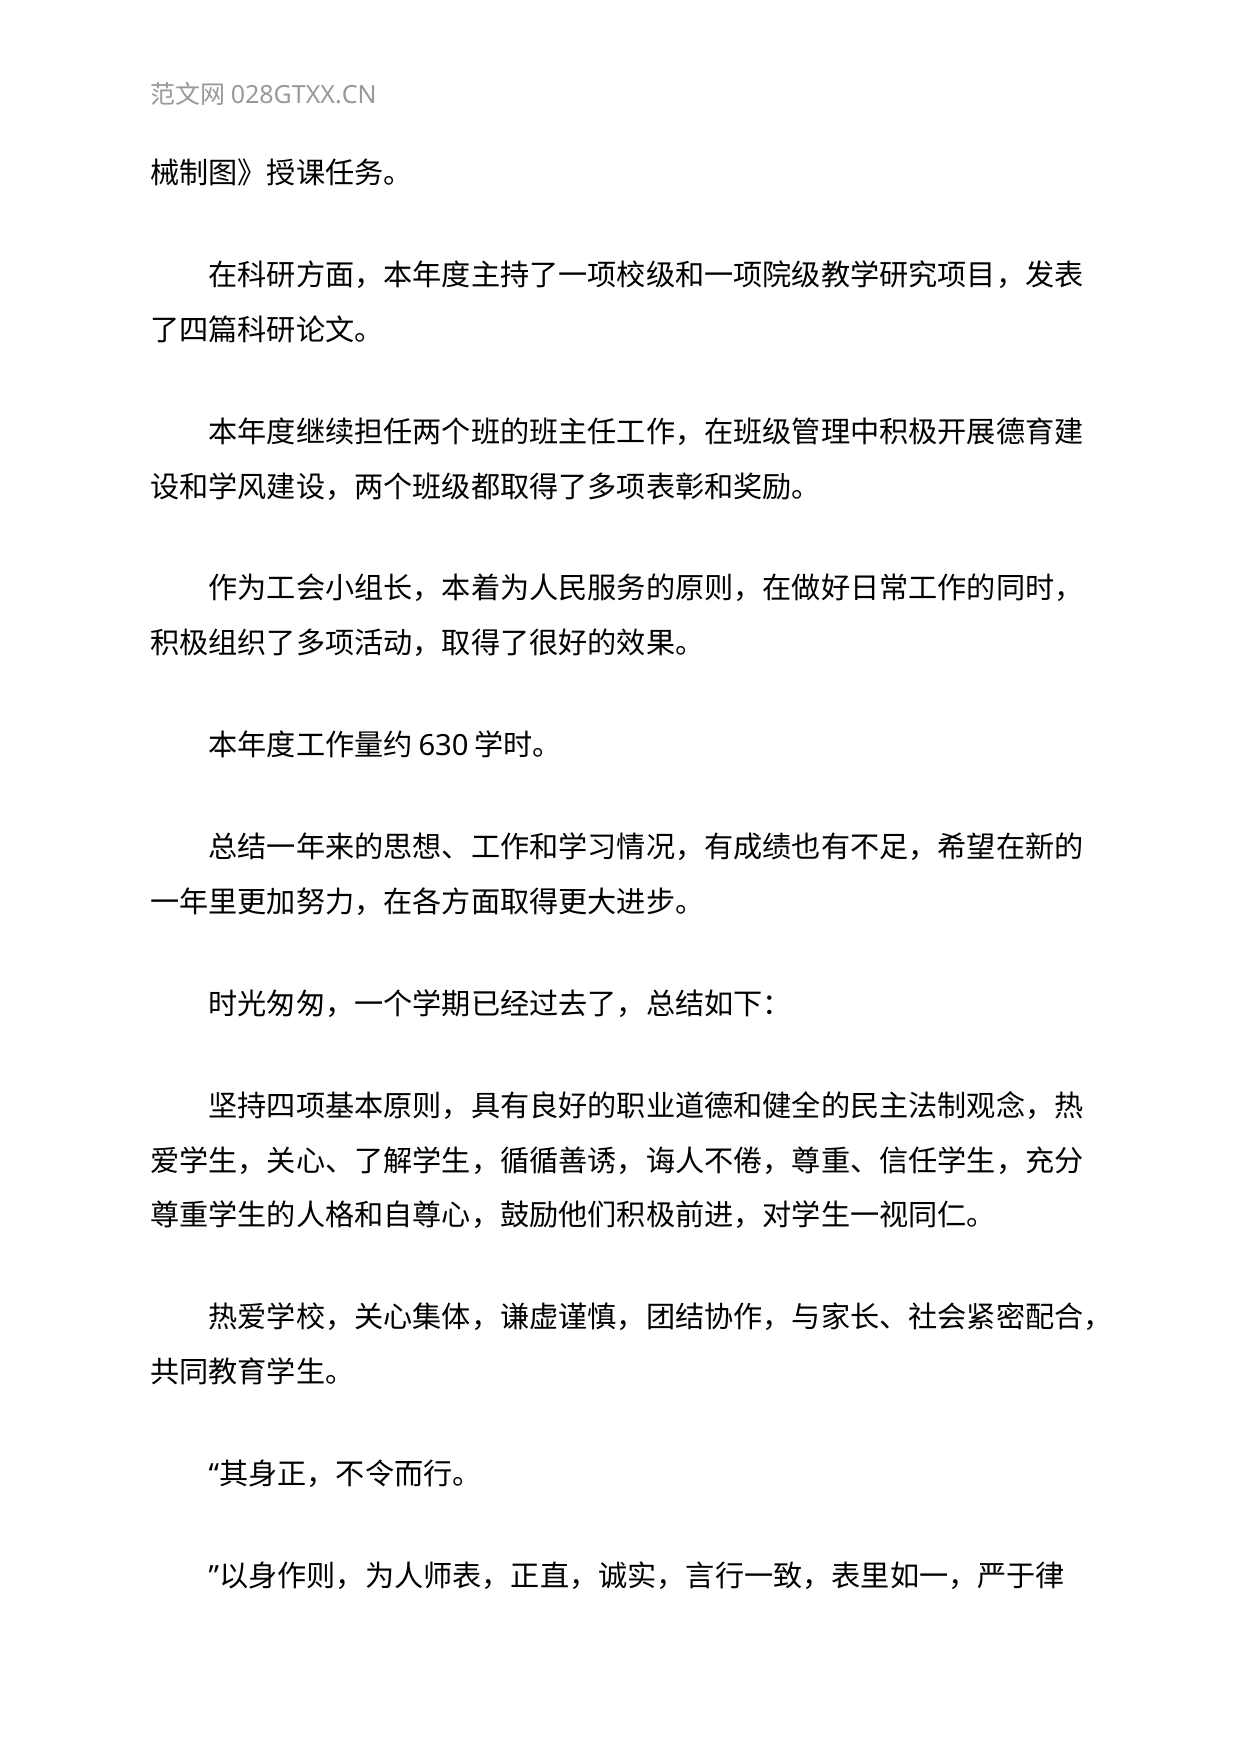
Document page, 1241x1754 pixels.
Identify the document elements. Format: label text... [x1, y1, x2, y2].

text 热爱学校，关心集体，谦虚谨慎，团结协作，与家长、社会紧密配合，共同教育学生。 [150, 1294, 1090, 1391]
text 在科研方面，本年度主持了一项校级和一项院级教学研究项目，发表了四篇科研论文。 [150, 252, 1090, 349]
text “其身正，不令而行。 [150, 1450, 1090, 1493]
text 坚持四项基本原则，具有良好的职业道德和健全的民主法制观念，热爱学生，关心、了解学生，循循善诱，诲人不倦，尊重、信任学生，充分尊重学生的人格和自尊心，鼓励他们积极前进，对学生一视同仁。 [150, 1082, 1090, 1234]
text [150, 1552, 1090, 1595]
text 时光匆匆，一个学期已经过去了，总结如下： [150, 980, 1090, 1023]
text 作为工会小组长，本着为人民服务的原则，在做好日常工作的同时，积极组织了多项活动，取得了很好的效果。 [150, 565, 1090, 662]
text 本年度工作量约630学时。 [150, 722, 1090, 764]
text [150, 150, 1090, 192]
text 本年度继续担任两个班的班主任工作，在班级管理中积极开展德育建设和学风建设，两个班级都取得了多项表彰和奖励。 [150, 408, 1090, 506]
text 总结一年来的思想、工作和学习情况，有成绩也有不足，希望在新的一年里更加努力，在各方面取得更大进步。 [150, 824, 1090, 921]
